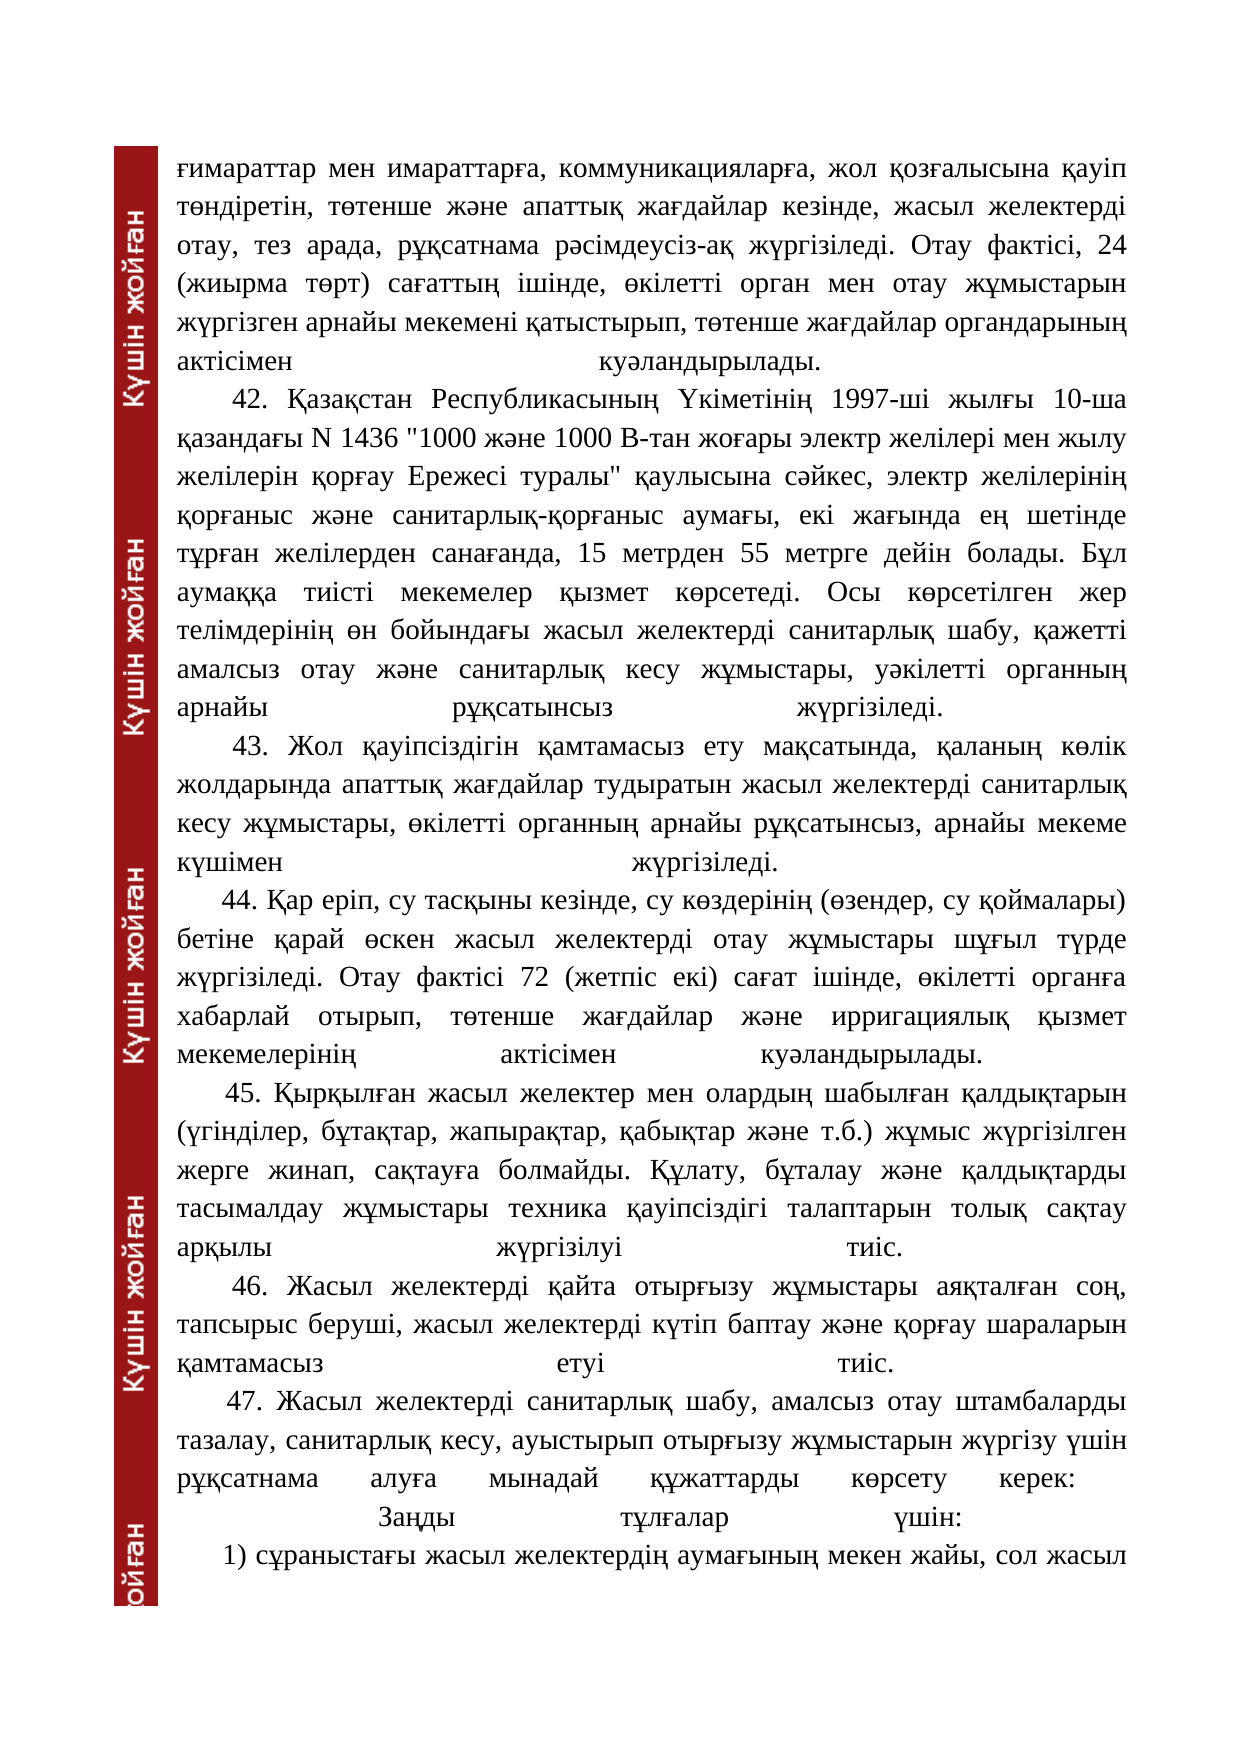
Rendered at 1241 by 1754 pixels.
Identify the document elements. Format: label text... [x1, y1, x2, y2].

picture [114, 146, 158, 150]
picture [114, 1571, 158, 1606]
